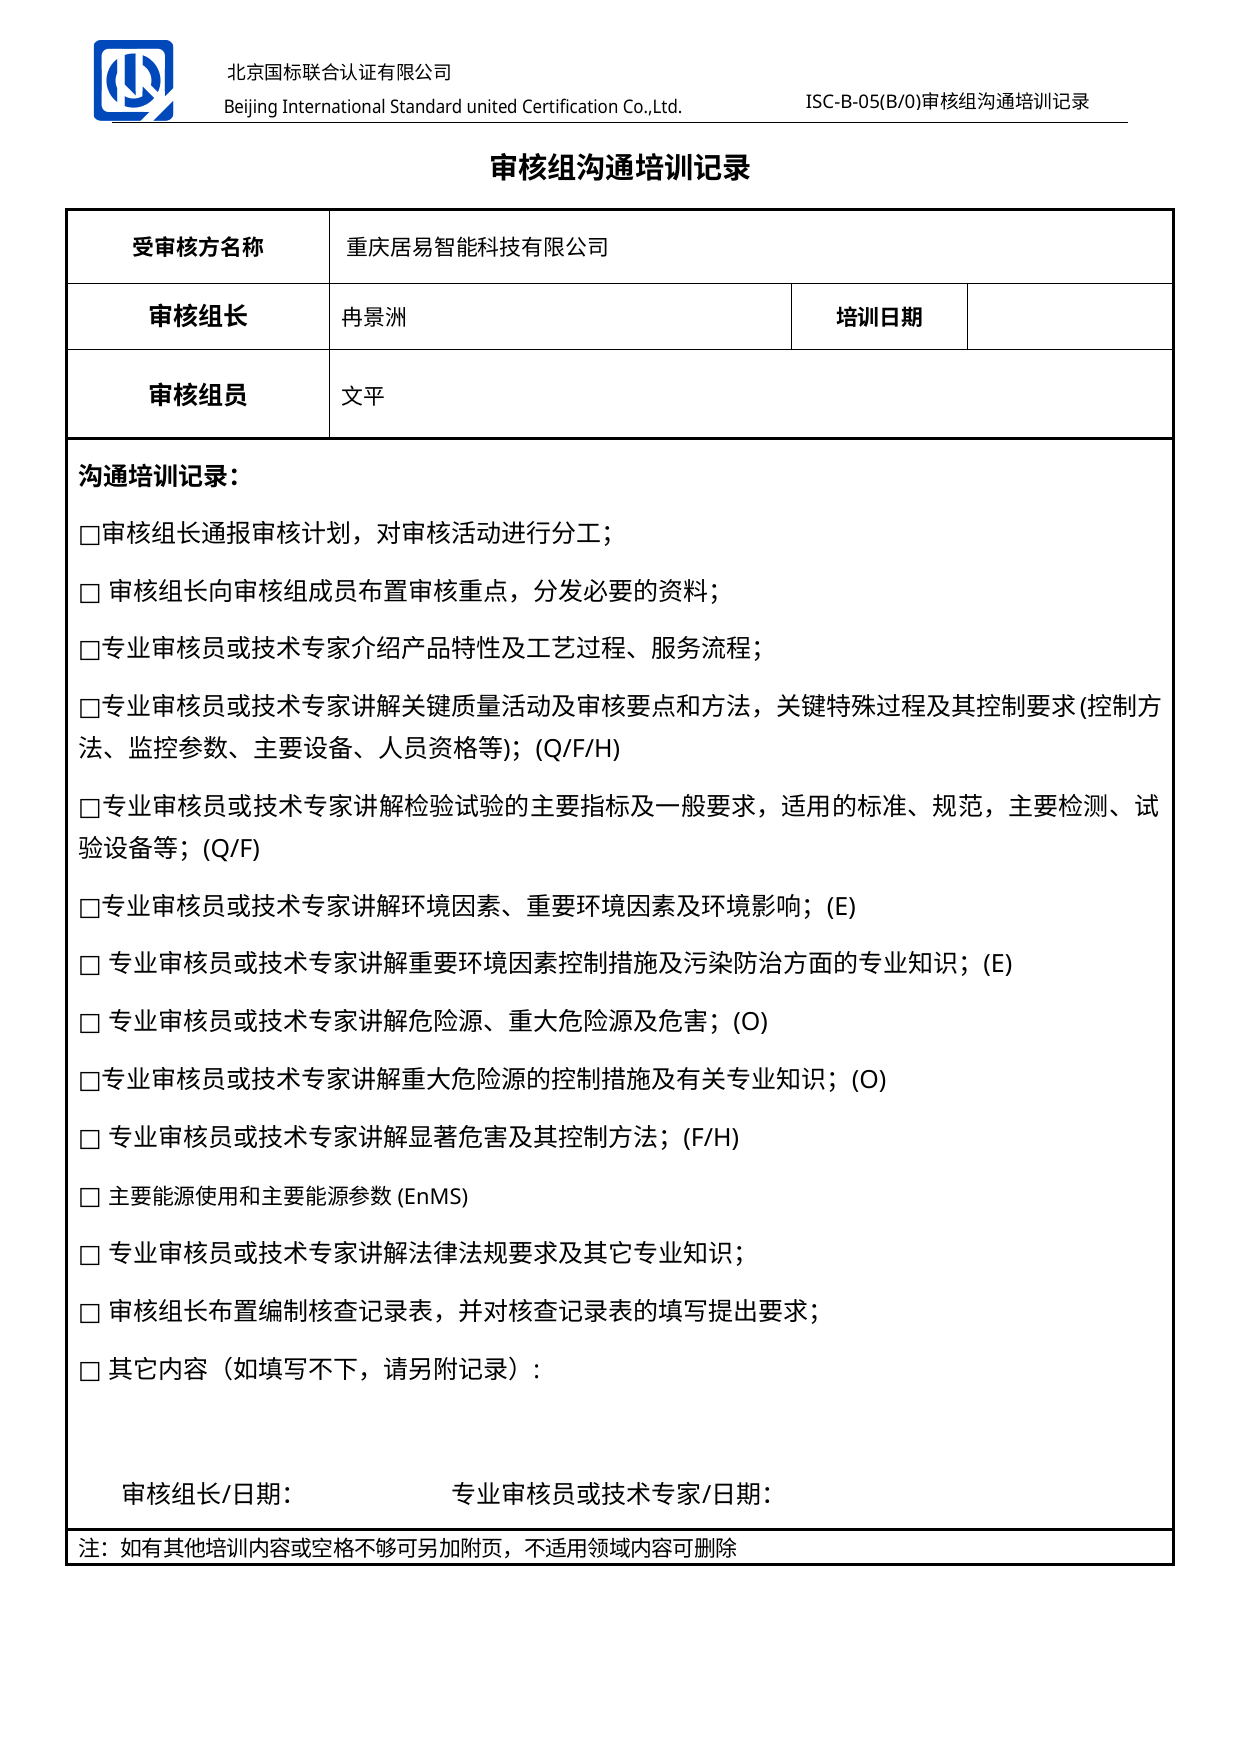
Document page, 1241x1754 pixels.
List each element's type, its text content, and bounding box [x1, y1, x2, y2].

table_cell 文平 [330, 350, 1172, 437]
table_cell 冉景洲 [330, 284, 791, 349]
picture [93, 40, 174, 121]
table_cell 培训日期 [792, 284, 967, 349]
table_cell 沟通培训记录： □审核组长通报审核计划，对审核活动进行分工； □ 审核组长向审核组成员布置审核重点，分发必要的资料； □专业审核员或技术专家介绍产品特性及工艺过程、服务流程； □专业审核员或技术专家讲解关键质量活动及审核要点和方法，关键特殊过程及其控制要求(控制方法、监控参数、主要设备、人员资格等)；(Q/F/H) □专业审核员或技术专家讲解检验试验的主要指标及一般要求，适用的标准、规范，主要检测、试验设备等；(Q/F) □专业审核员或技术专家讲解环境因素、重要环境因素及环境影响；(E) □ 专业审核员或技术专家讲解重要环境因素控制措施及污染防治方面的专业知识；(E) □ 专业审核员或技术专家讲解危险源、重大危险源及危害；(O) □专业审核员或技术专家讲解重大危险源的控制措施及有关专业知识；(O) □ 专业审核员或技术专家讲解显著危害及其控制方法；(F/H) □ 主要能源使用和主要能源参数 (EnMS) □ 专业审核员或技术专家讲解法律法规要求及其它专业知识； □ 审核组长布置编制核查记录表，并对核查记录表的填写提出要求； □ 其它内容（如填写不下，请另附记录）: 审核组长/日期： 专业审核员或技术专家/日期： [68, 440, 1172, 1528]
table_cell 注：如有其他培训内容或空格不够可另加附页，不适用领域内容可删除 [68, 1531, 1172, 1563]
table_header 受审核方名称 [68, 211, 329, 282]
table_header 重庆居易智能科技有限公司 [330, 211, 1172, 282]
table_cell [968, 284, 1172, 349]
table_cell 审核组长 [68, 284, 329, 349]
table_cell 审核组员 [68, 350, 329, 437]
text 审核组沟通培训记录 [112, 144, 1128, 186]
